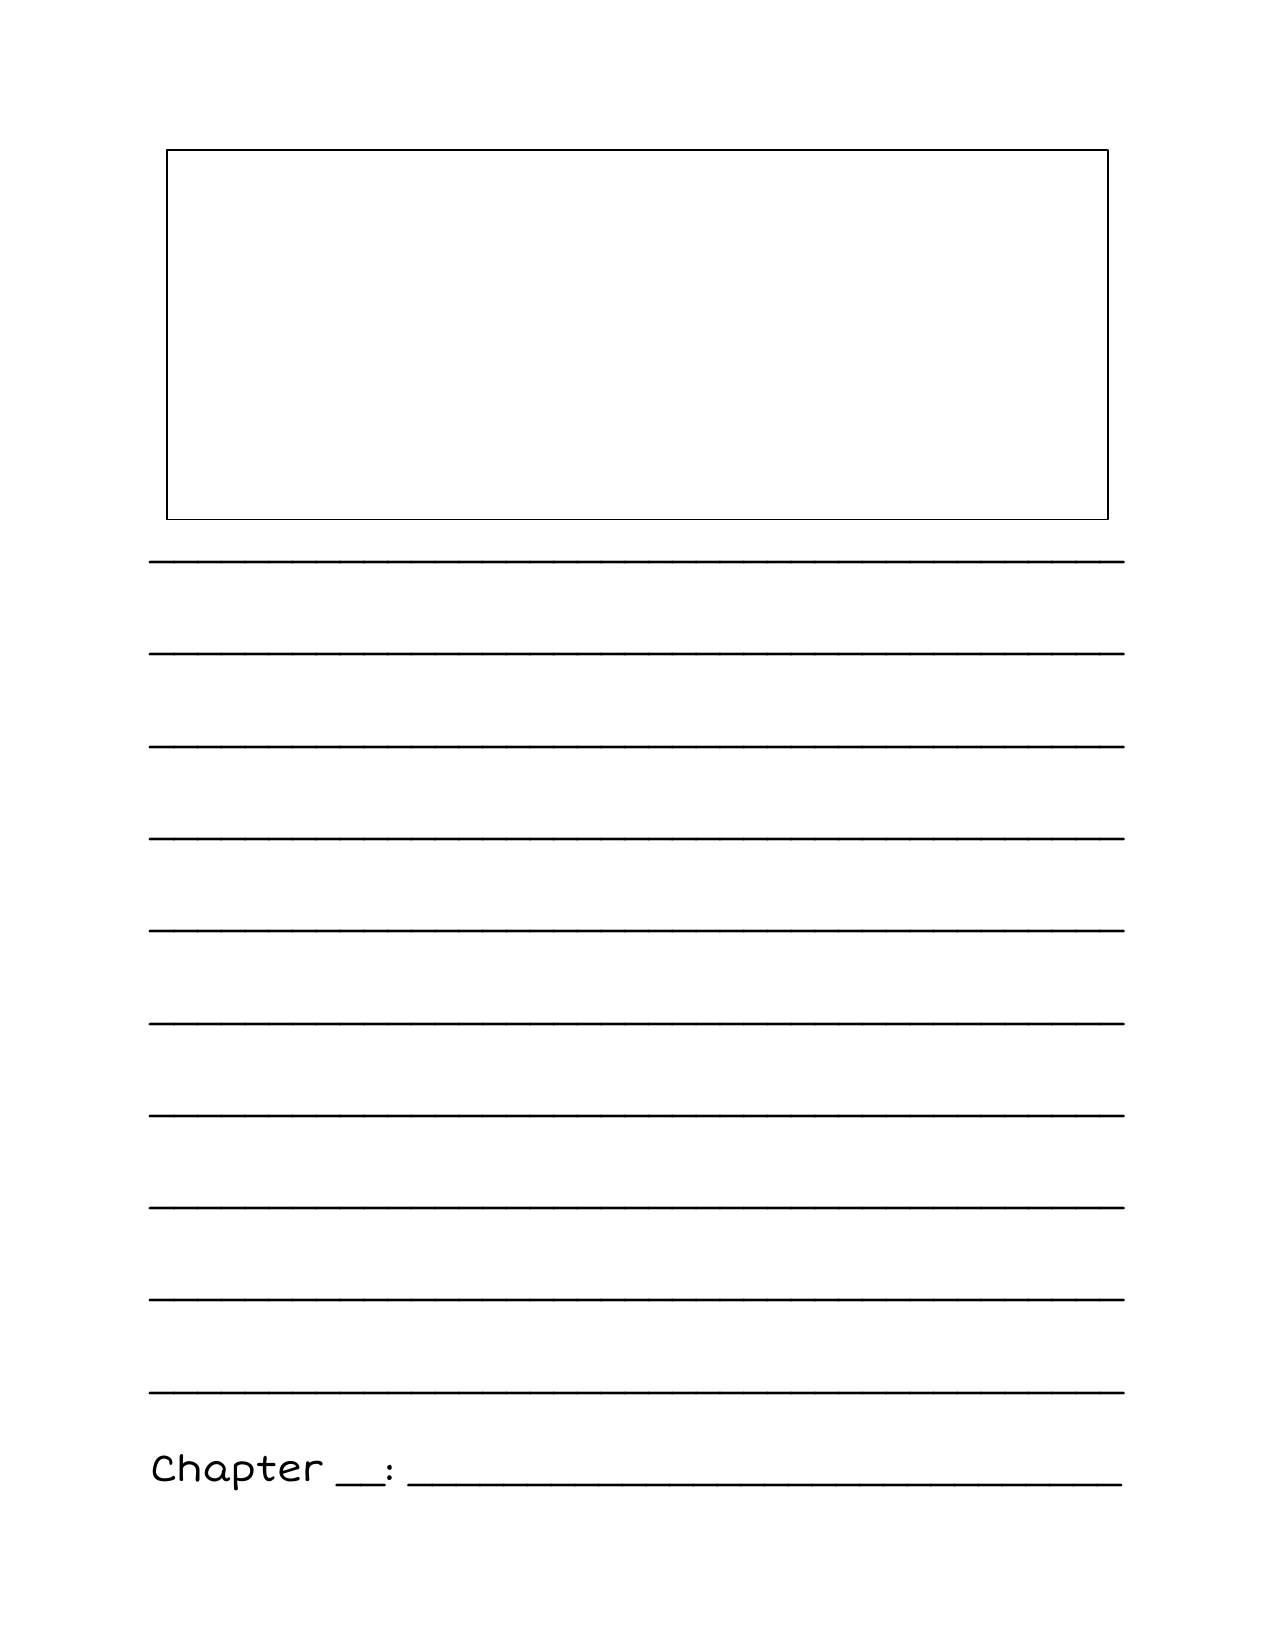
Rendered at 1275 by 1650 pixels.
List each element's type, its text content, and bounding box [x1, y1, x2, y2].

text _________________________________________________________________________________________________________________________________________________________________________________________________________________________________________________________________________________________________________________________________________________________________________________ [150, 523, 1125, 1308]
text _________________________________________ [150, 1354, 1125, 1400]
text Chapter __: ______________________________ [150, 1446, 1125, 1492]
